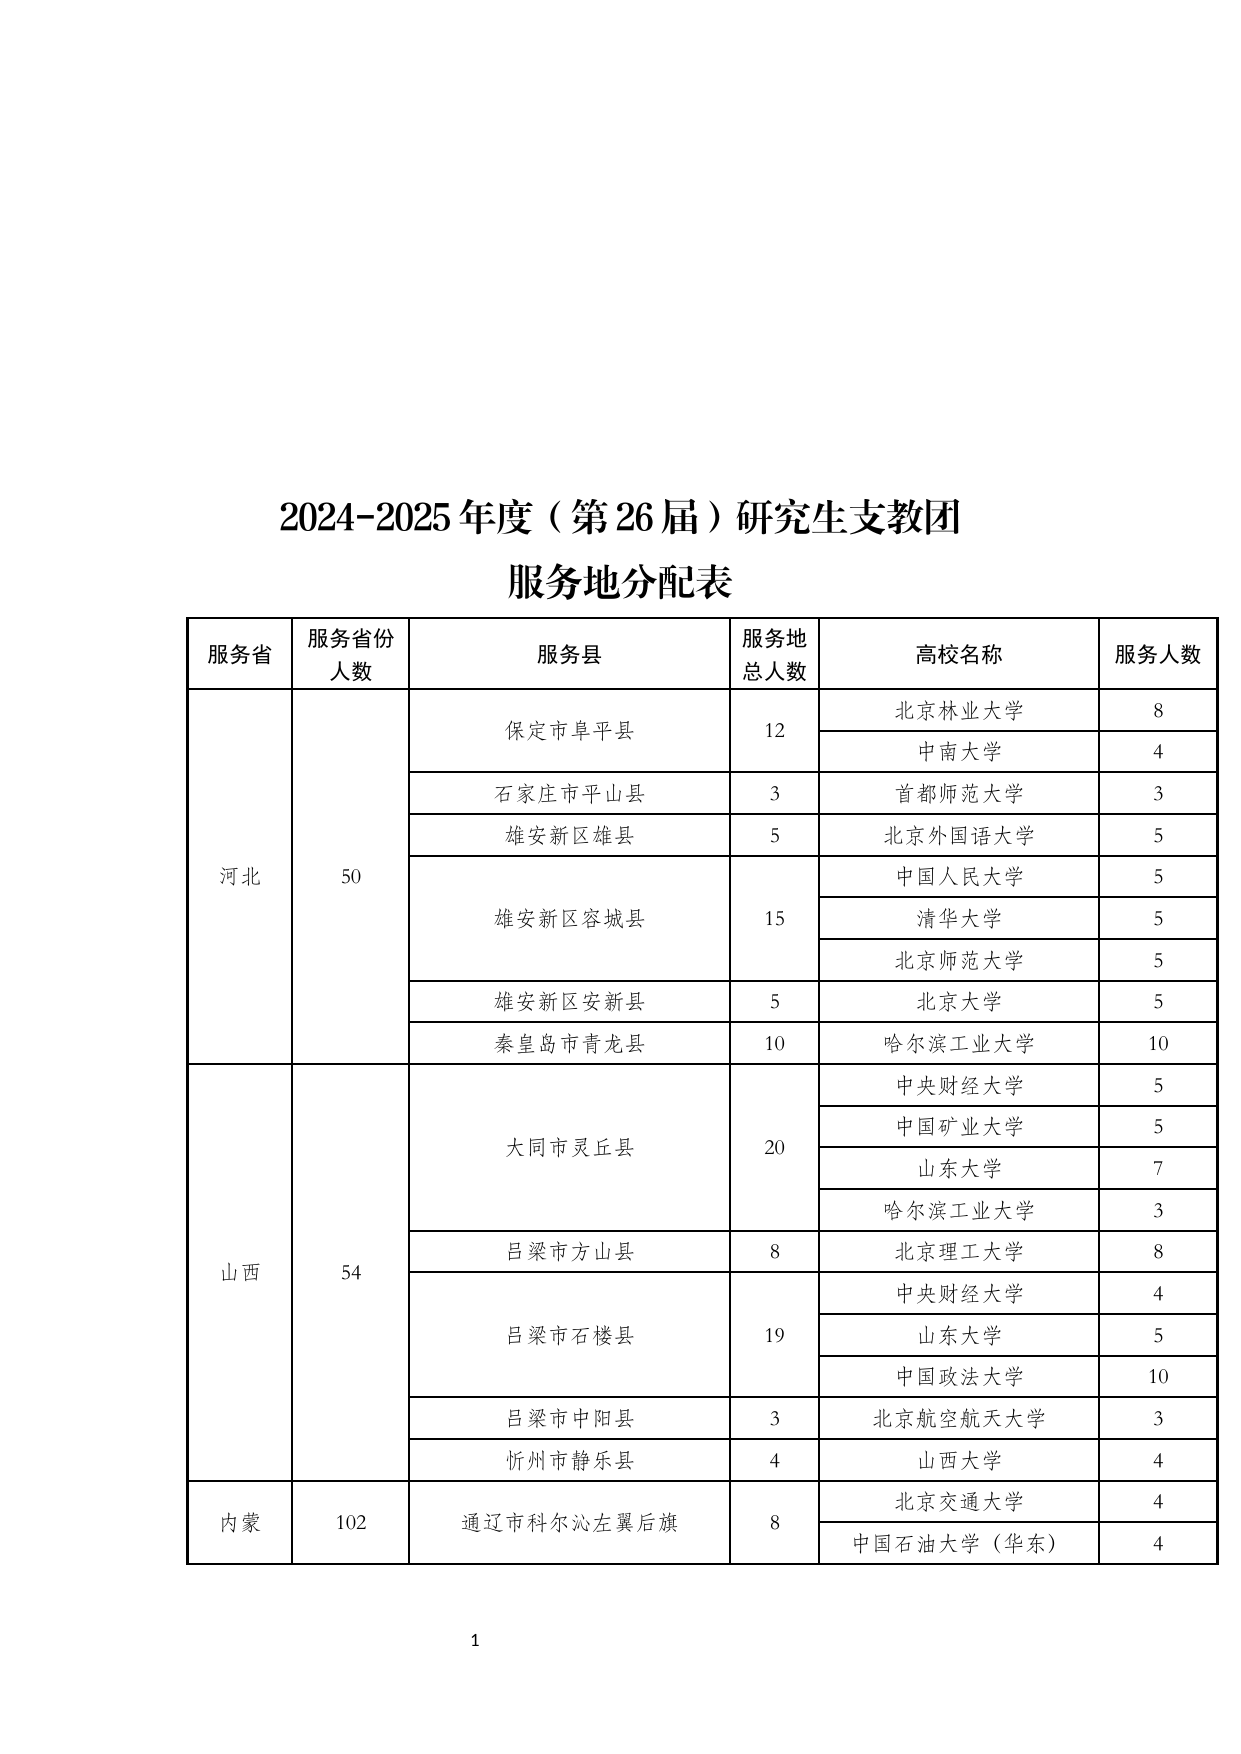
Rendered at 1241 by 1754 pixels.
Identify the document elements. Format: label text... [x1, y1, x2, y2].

table_cell 清华大学 [820, 898, 1098, 938]
table_cell 大同市灵丘县 [410, 1065, 729, 1229]
table_cell 5 [1100, 1315, 1216, 1354]
table_cell 8 [1100, 690, 1216, 729]
table_cell 雄安新区雄县 [410, 815, 729, 854]
table_cell 北京理工大学 [820, 1232, 1098, 1271]
table_cell 中国人民大学 [820, 857, 1098, 896]
table_cell 7 [1100, 1148, 1216, 1188]
table_header 高校名称 [820, 619, 1098, 688]
table_cell 河北 [189, 690, 291, 1063]
table_cell 雄安新区安新县 [410, 982, 729, 1021]
table_cell 15 [731, 857, 818, 979]
table_cell 中国政法大学 [820, 1357, 1098, 1396]
table_cell 10 [1100, 1023, 1216, 1063]
table_cell 4 [731, 1440, 818, 1479]
table_cell 5 [1100, 898, 1216, 938]
table_cell 50 [293, 690, 408, 1063]
table_cell 10 [1100, 1357, 1216, 1396]
table_cell 中国矿业大学 [820, 1107, 1098, 1146]
table_cell 雄安新区容城县 [410, 857, 729, 979]
table_cell 3 [731, 773, 818, 813]
table_cell 5 [1100, 1065, 1216, 1104]
table_cell 内蒙 [189, 1482, 291, 1563]
table_cell 中央财经大学 [820, 1273, 1098, 1313]
table_header 服务地总人数 [731, 619, 818, 688]
table_cell 12 [731, 690, 818, 771]
table_cell 吕梁市方山县 [410, 1232, 729, 1271]
table_cell 中国石油大学（华东） [820, 1523, 1098, 1563]
table_cell 北京航空航天大学 [820, 1398, 1098, 1438]
table_cell 5 [731, 815, 818, 854]
table_cell 5 [1100, 857, 1216, 896]
table_cell 石家庄市平山县 [410, 773, 729, 813]
table_cell 54 [293, 1065, 408, 1479]
table_cell 中央财经大学 [820, 1065, 1098, 1104]
table_cell 10 [731, 1023, 818, 1063]
table_cell 102 [293, 1482, 408, 1563]
table_cell 5 [1100, 982, 1216, 1021]
table_cell 3 [1100, 1398, 1216, 1438]
table_cell 保定市阜平县 [410, 690, 729, 771]
table_cell 吕梁市石楼县 [410, 1273, 729, 1396]
table_cell 8 [731, 1232, 818, 1271]
table_header 服务人数 [1100, 619, 1216, 688]
table_cell 5 [1100, 1107, 1216, 1146]
text 2024-2025年度（第26届）研究生支教团 [187, 487, 1053, 552]
table_cell 4 [1100, 1440, 1216, 1479]
table_cell 北京师范大学 [820, 940, 1098, 979]
table_cell 吕梁市中阳县 [410, 1398, 729, 1438]
table_cell 首都师范大学 [820, 773, 1098, 813]
table_cell 秦皇岛市青龙县 [410, 1023, 729, 1063]
table_cell 5 [1100, 815, 1216, 854]
table_header 服务省份人数 [293, 619, 408, 688]
table_cell 山西大学 [820, 1440, 1098, 1479]
table_header 服务县 [410, 619, 729, 688]
table_cell 北京外国语大学 [820, 815, 1098, 854]
table_cell 山东大学 [820, 1148, 1098, 1188]
table_cell 8 [1100, 1232, 1216, 1271]
text 服务地分配表 [187, 552, 1053, 617]
table_cell 通辽市科尔沁左翼后旗 [410, 1482, 729, 1563]
table_cell 哈尔滨工业大学 [820, 1190, 1098, 1229]
table_cell 8 [731, 1482, 818, 1563]
table_cell 山西 [189, 1065, 291, 1479]
table_cell 3 [731, 1398, 818, 1438]
table_cell 山东大学 [820, 1315, 1098, 1354]
table_cell 3 [1100, 773, 1216, 813]
table_cell 中南大学 [820, 732, 1098, 771]
table_cell 5 [731, 982, 818, 1021]
table_cell 19 [731, 1273, 818, 1396]
table_cell 20 [731, 1065, 818, 1229]
table_cell 4 [1100, 732, 1216, 771]
table_cell 哈尔滨工业大学 [820, 1023, 1098, 1063]
table_cell 4 [1100, 1523, 1216, 1563]
table_header 服务省 [189, 619, 291, 688]
table_cell 北京大学 [820, 982, 1098, 1021]
table_cell 4 [1100, 1273, 1216, 1313]
table_cell 5 [1100, 940, 1216, 979]
table_cell 北京交通大学 [820, 1482, 1098, 1521]
table_cell 3 [1100, 1190, 1216, 1229]
table_cell 忻州市静乐县 [410, 1440, 729, 1479]
table_cell 4 [1100, 1482, 1216, 1521]
table_cell 北京林业大学 [820, 690, 1098, 729]
